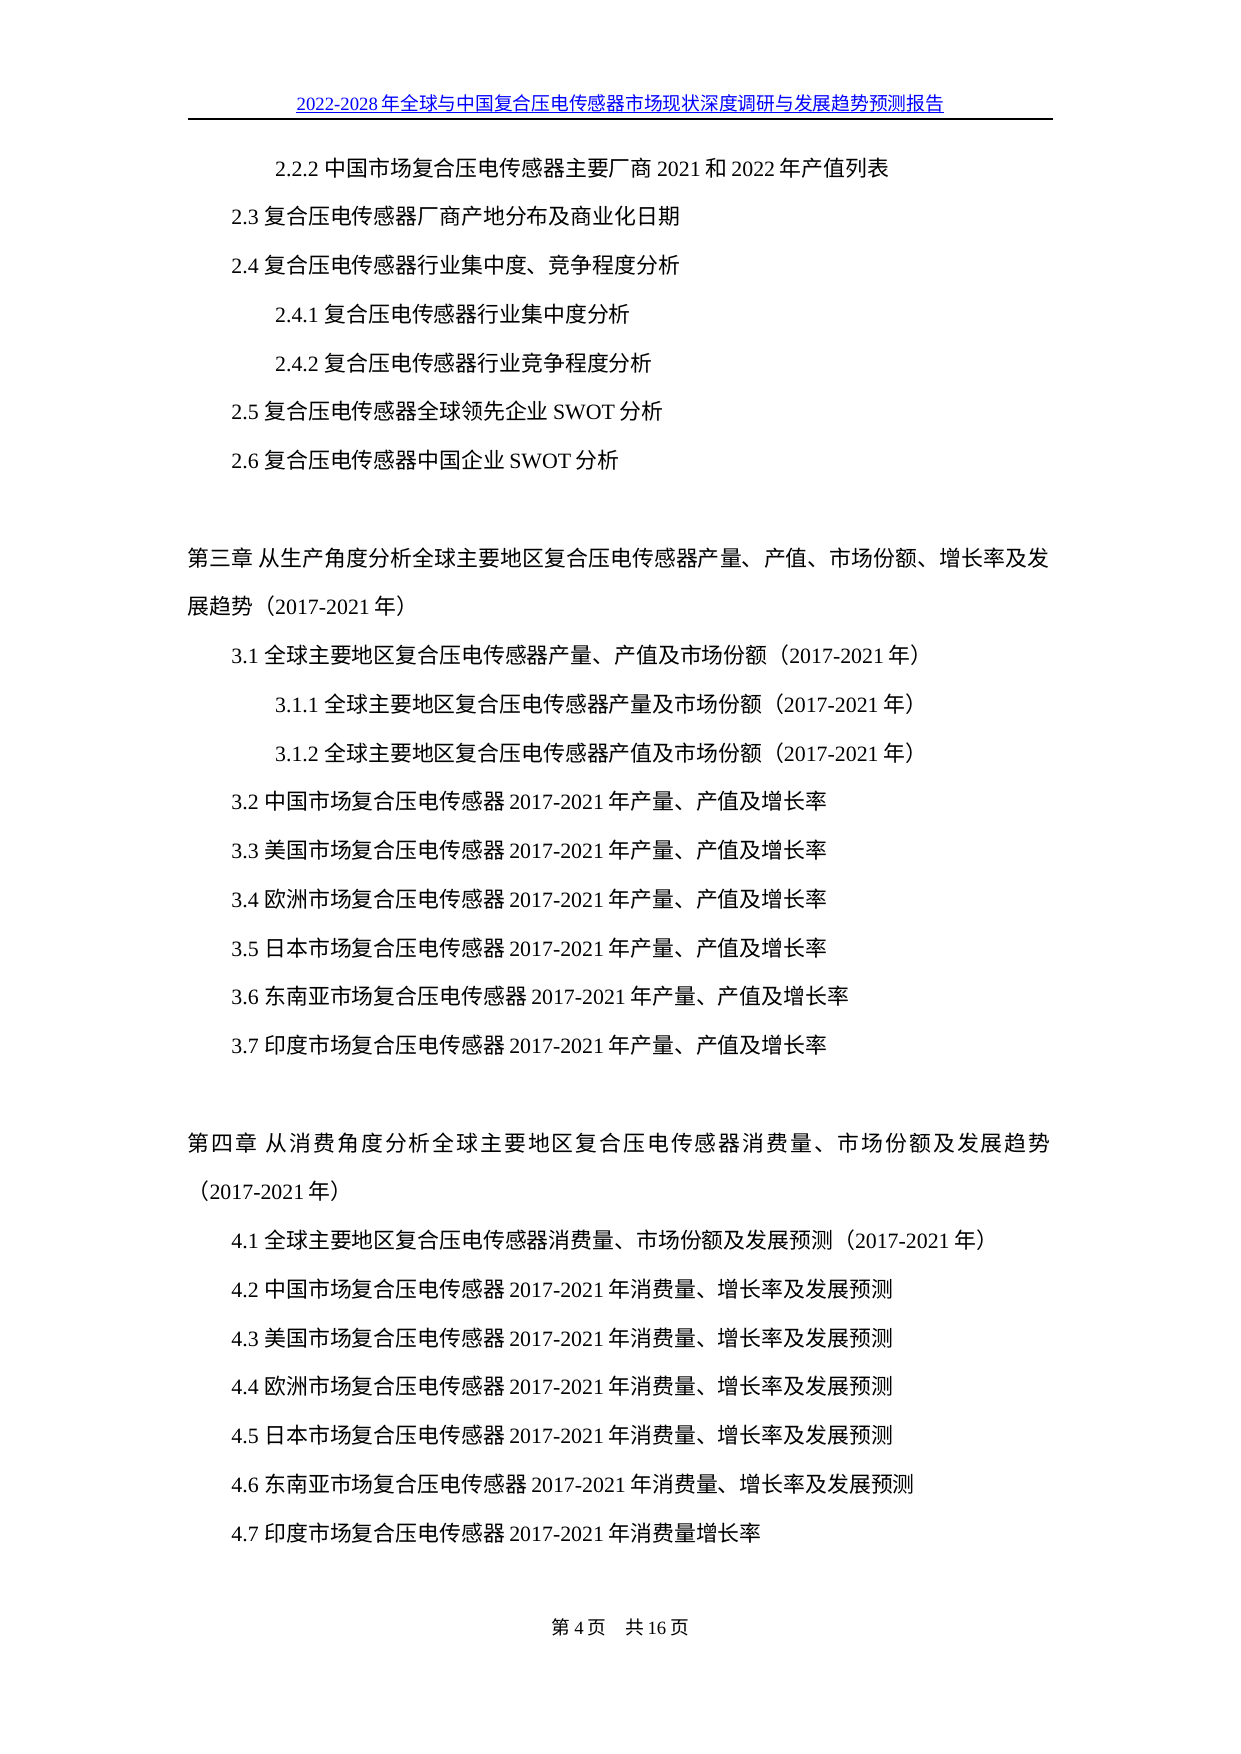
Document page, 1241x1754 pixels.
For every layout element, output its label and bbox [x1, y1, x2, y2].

text [187, 150, 1053, 1548]
